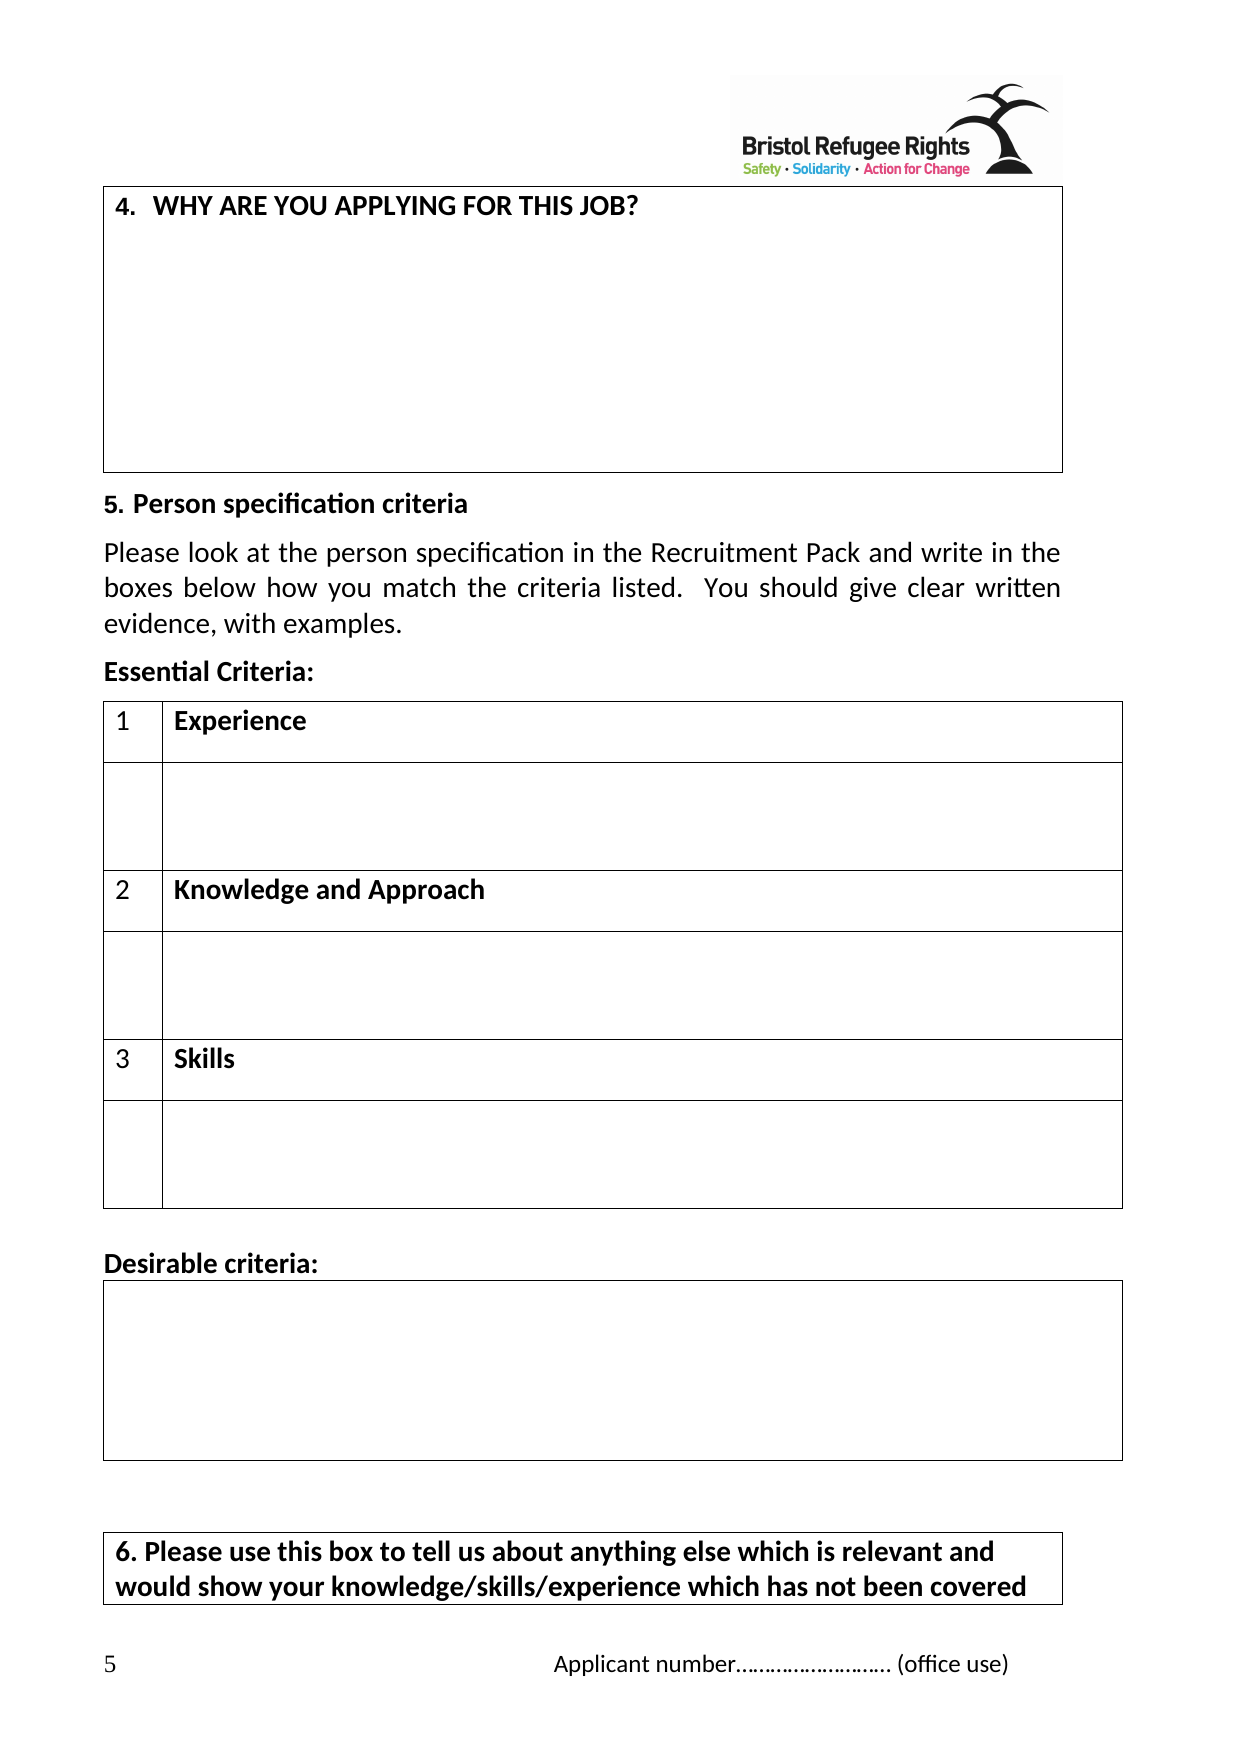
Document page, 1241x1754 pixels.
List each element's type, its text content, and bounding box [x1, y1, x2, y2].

table_cell WHY ARE YOU APPLYING FOR THIS JOB? [104, 187, 1062, 472]
picture [729, 75, 1063, 186]
table_cell 3 [104, 1040, 162, 1100]
text Desirable criteria: [103, 1245, 1063, 1280]
table_cell Skills [163, 1040, 1122, 1100]
table_cell Knowledge and Approach [163, 871, 1122, 931]
table_cell [104, 763, 162, 870]
table_cell 2 [104, 871, 162, 931]
table_cell [163, 932, 1122, 1039]
table_header Experience [163, 702, 1122, 762]
table_header [104, 1281, 1122, 1459]
table_cell [163, 763, 1122, 870]
text Please look at the person specification in the Recruitment Pack and write in the boxes below how you match the criteria listed. You should give clear written evidence, with examples. [103, 534, 1063, 641]
list Person specification criteria [103, 486, 1063, 521]
table_header 1 [104, 702, 162, 762]
text Essential Criteria: [103, 653, 1063, 689]
table_cell [104, 1101, 162, 1208]
table_cell [163, 1101, 1122, 1208]
table_cell [104, 932, 162, 1039]
